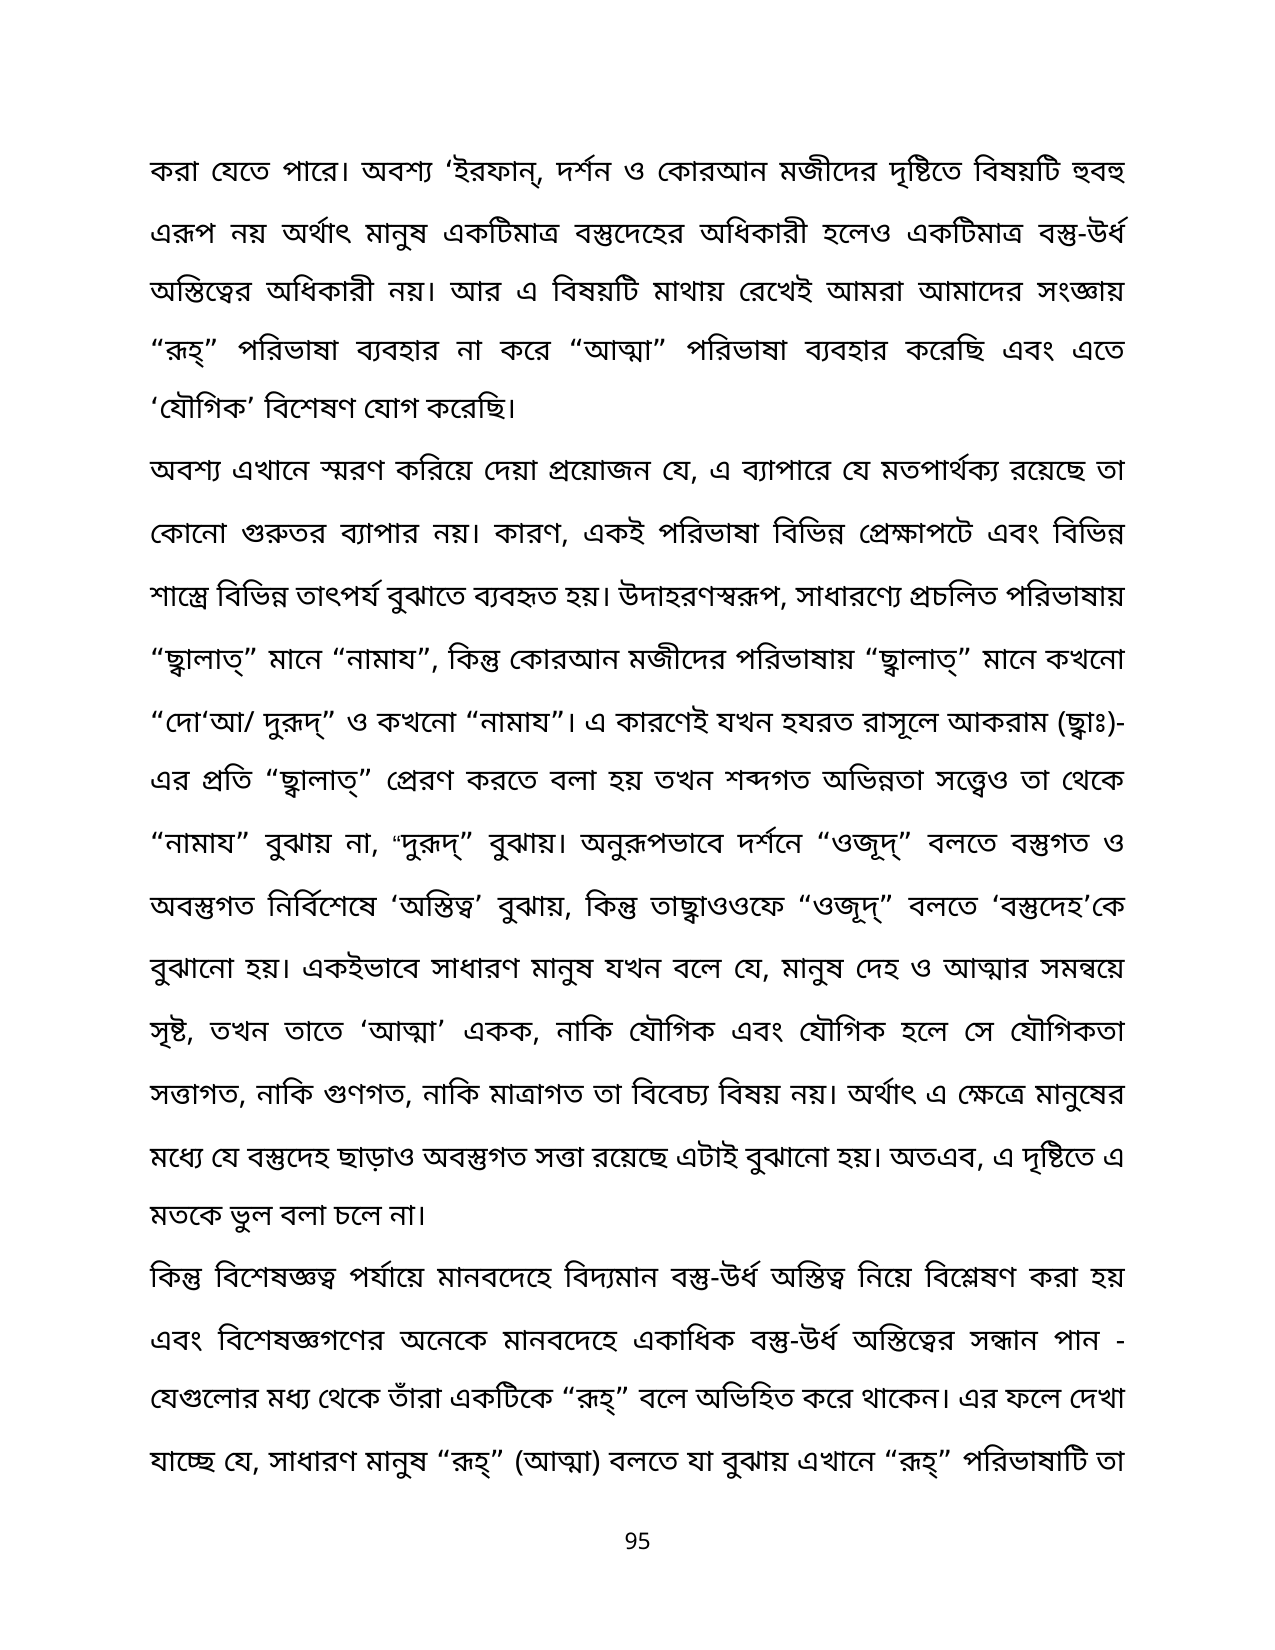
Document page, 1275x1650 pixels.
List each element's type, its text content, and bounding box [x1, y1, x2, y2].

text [150, 150, 1125, 430]
text অবশ্য এখানে স্মরণ করিয়ে দেয়া প্রয়োজন যে, এ ব্যাপারে যে মতপার্থক্য রয়েছে তা কোনো গুরুতর ব্যাপার নয়। কারণ, একই পরিভাষা বিভিন্ন প্রেক্ষাপটে এবং বিভিন্ন শাস্ত্রে বিভিন্ন তাৎপর্য বুঝাতে ব্যবহৃত হয়। উদাহরণস্বরূপ, সাধারণ্যে প্রচলিত পরিভাষায় “ছ্বালাত্” মানে “নামায”, কিন্তু কোরআন মজীদের পরিভাষায় “ছ্বালাত্” মানে কখনো “দো‘আ/ দুরূদ্” ও কখনো “নামায”। এ কারণেই যখন হযরত রাসূলে আকরাম (ছ্বাঃ)-এর প্রতি “ছ্বালাত্” প্রেরণ করতে বলা হয় তখন শব্দগত অভিন্নতা সত্ত্বেও তা থেকে “নামায” বুঝায় না, “দুরূদ্” বুঝায়। অনুরূপভাবে দর্শনে “ওজূদ্” বলতে বস্তুগত ও অবস্তুগত নির্বিশেষে ‘অস্তিত্ব’ বুঝায়, কিন্তু তাছ্বাওওফে “ওজূদ্” বলতে ‘বস্তুদেহ’কে বুঝানো হয়। একইভাবে সাধারণ মানুষ যখন বলে যে, মানুষ দেহ ও আত্মার সমন্বয়ে সৃষ্ট, তখন তাতে ‘আত্মা’ একক, নাকি যৌগিক এবং যৌগিক হলে সে যৌগিকতা সত্তাগত, নাকি গুণগত, নাকি মাত্রাগত তা বিবেচ্য বিষয় নয়। অর্থাৎ এ ক্ষেত্রে মানুষের মধ্যে যে বস্তুদেহ ছাড়াও অবস্তুগত সত্তা রয়েছে এটাই বুঝানো হয়। অতএব, এ দৃষ্টিতে এ মতকে ভুল বলা চলে না। [150, 450, 1125, 1237]
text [150, 1256, 1125, 1483]
